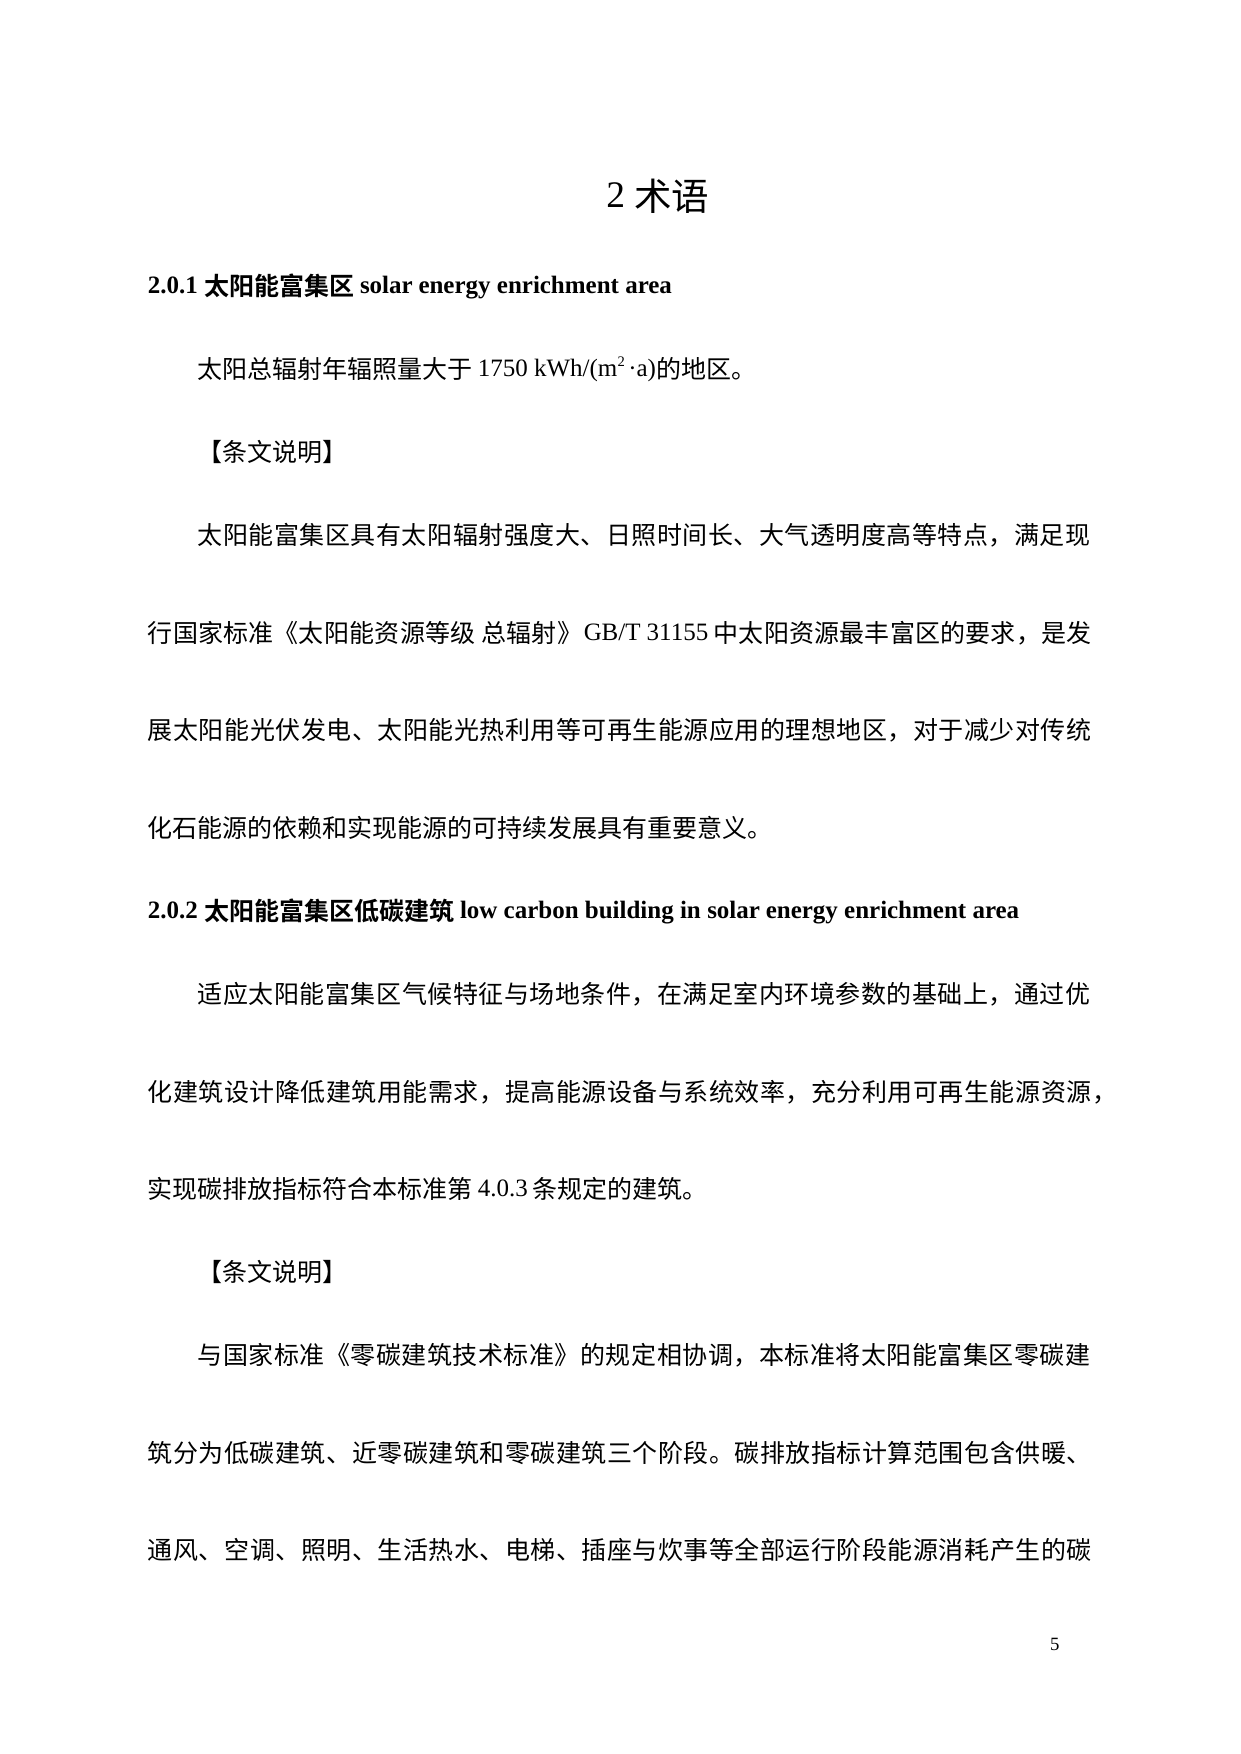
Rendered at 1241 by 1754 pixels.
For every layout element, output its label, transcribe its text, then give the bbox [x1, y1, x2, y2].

subtitle 术语 [148, 162, 1092, 227]
text 太阳能富集区具有太阳辐射强度大、日照时间长、大气透明度高等特点，满足现行国家标准《太阳能资源等级 总辐射》GB/T 31155中太阳资源最丰富区的要求，是发展太阳能光伏发电、太阳能光热利用等可再生能源应用的理想地区，对于减少对传统化石能源的依赖和实现能源的可持续发展具有重要意义。 [148, 501, 1092, 859]
text 适应太阳能富集区气候特征与场地条件，在满足室内环境参数的基础上，通过优化建筑设计降低建筑用能需求，提高能源设备与系统效率，充分利用可再生能源资源，实现碳排放指标符合本标准第4.0.3条规定的建筑。 [148, 960, 1092, 1220]
list 2.0.1 太阳能富集区 solar energy enrichment area [148, 252, 1092, 317]
text 【条文说明】 [148, 1238, 1092, 1303]
list 太阳总辐射年辐照量大于1750 kWh/(m2 ·a)的地区。 [148, 335, 1092, 400]
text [148, 1321, 1092, 1581]
text 【条文说明】 [148, 418, 1092, 483]
list 2.0.2 太阳能富集区低碳建筑 low carbon building in solar energy enrichment area [148, 877, 1092, 942]
